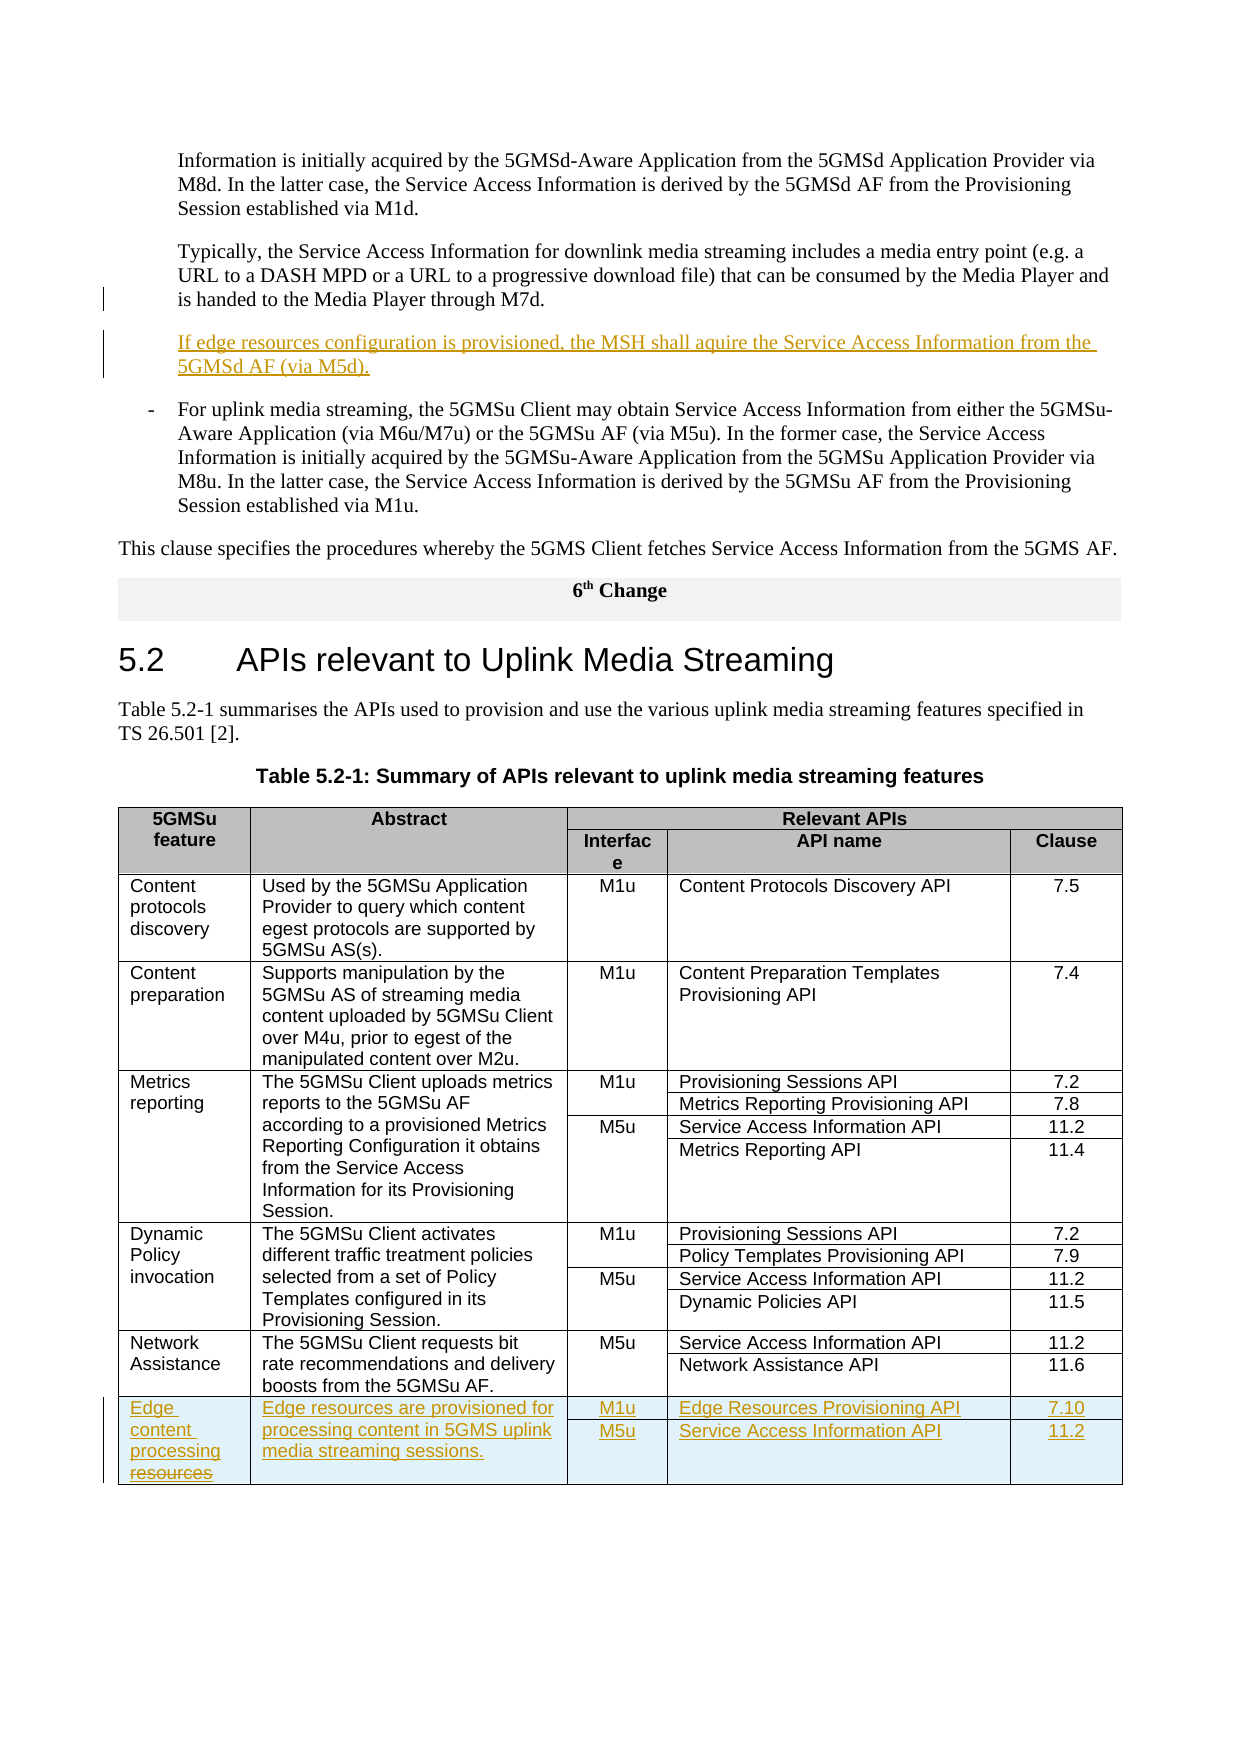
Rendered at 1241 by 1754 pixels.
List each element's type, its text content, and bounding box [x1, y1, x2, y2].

table_cell Content protocols discovery [119, 875, 250, 961]
table_cell 7.5 [1011, 875, 1122, 961]
table_cell Content Protocols Discovery API [668, 875, 1010, 961]
table_cell The 5GMSu Client activates different traffic treatment policies selected from a set of Policy Templates configured in its Provisioning Session. [251, 1223, 567, 1330]
text This clause specifies the procedures whereby the 5GMS Client fetches Service Access Information from the 5GMS AF. [118, 536, 1122, 559]
text - For uplink media streaming, the 5GMSu Client may obtain Service Access Information from either the 5GMSu-Aware Application (via M6u/M7u) or the 5GMSu AF (via M5u). In the former case, the Service Access Information is initially acquired by the 5GMSu-Aware Application from the 5GMSu Application Provider via M8u. In the latter case, the Service Access Information is derived by the 5GMSu AF from the Provisioning Session established via M1u. [148, 396, 1122, 517]
table_cell 11.2 [1011, 1268, 1122, 1289]
table_header Abstract [251, 808, 567, 873]
table_cell M1u [568, 962, 667, 1069]
table_cell Service Access Information API [668, 1268, 1010, 1289]
table_cell Metrics Reporting API [668, 1139, 1010, 1222]
table_cell Network Assistance API [668, 1354, 1010, 1396]
text Table 5.2-1: Summary of APIs relevant to uplink media streaming features [118, 764, 1122, 788]
table_cell Service Access Information API [668, 1116, 1010, 1137]
table_cell Supports manipulation by the 5GMSu AS of streaming media content uploaded by 5GMSu Client over M4u, prior to egest of the manipulated content over M2u. [251, 962, 567, 1069]
table_cell Network Assistance [119, 1331, 250, 1396]
table_cell Dynamic Policy invocation [119, 1223, 250, 1330]
table_cell Interface [568, 830, 667, 873]
table_header 5GMSu feature [119, 808, 250, 873]
table_cell 11.5 [1011, 1290, 1122, 1330]
table_cell Content Preparation Templates Provisioning API [668, 962, 1010, 1069]
table_cell Metrics reporting [119, 1071, 250, 1222]
table_cell 11.2 [1011, 1331, 1122, 1353]
table_cell 7.9 [1011, 1245, 1122, 1267]
table_cell Service Access Information API [668, 1331, 1010, 1353]
table_cell Metrics Reporting Provisioning API [668, 1093, 1010, 1115]
table_cell M5u [568, 1268, 667, 1330]
table_cell API name [668, 830, 1010, 873]
table_header Relevant APIs [568, 808, 1122, 829]
table_cell M5u [568, 1116, 667, 1222]
table_cell 7.8 [1011, 1093, 1122, 1115]
text Typically, the Service Access Information for downlink media streaming includes a media entry point (e.g. a URL to a DASH MPD or a URL to a progressive download file) that can be consumed by the Media Player and is handed to the Media Player through M7d. [177, 239, 1122, 311]
table_cell M1u [568, 1223, 667, 1267]
table_cell 11.6 [1011, 1354, 1122, 1396]
table_cell 7.2 [1011, 1223, 1122, 1244]
table_cell Used by the 5GMSu Application Provider to query which content egest protocols are supported by 5GMSu AS(s). [251, 875, 567, 961]
table_cell 11.2 [1011, 1116, 1122, 1137]
text Table 5.2-1 summarises the APIs used to provision and use the various uplink media streaming features specified in TS 26.501 [2]. [118, 697, 1122, 745]
table_cell Policy Templates Provisioning API [668, 1245, 1010, 1267]
table_cell M1u [568, 1071, 667, 1115]
table_cell The 5GMSu Client requests bit rate recommendations and delivery boosts from the 5GMSu AF. [251, 1331, 567, 1396]
table_cell Provisioning Sessions API [668, 1223, 1010, 1244]
table_cell 7.2 [1011, 1071, 1122, 1092]
table_cell M5u [568, 1331, 667, 1396]
table_cell M1u [568, 875, 667, 961]
table_cell 7.4 [1011, 962, 1122, 1069]
table_cell The 5GMSu Client uploads metrics reports to the 5GMSu AF according to a provisioned Metrics Reporting Configuration it obtains from the Service Access Information for its Provisioning Session. [251, 1071, 567, 1222]
table_cell 11.4 [1011, 1139, 1122, 1222]
table_cell Content preparation [119, 962, 250, 1069]
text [148, 148, 1122, 220]
table_cell Clause [1011, 830, 1122, 873]
table_cell Provisioning Sessions API [668, 1071, 1010, 1092]
table_header 6th Change [118, 578, 1121, 621]
table_cell Dynamic Policies API [668, 1290, 1010, 1330]
subtitle 5.2 APIs relevant to Uplink Media Streaming [118, 640, 1122, 678]
